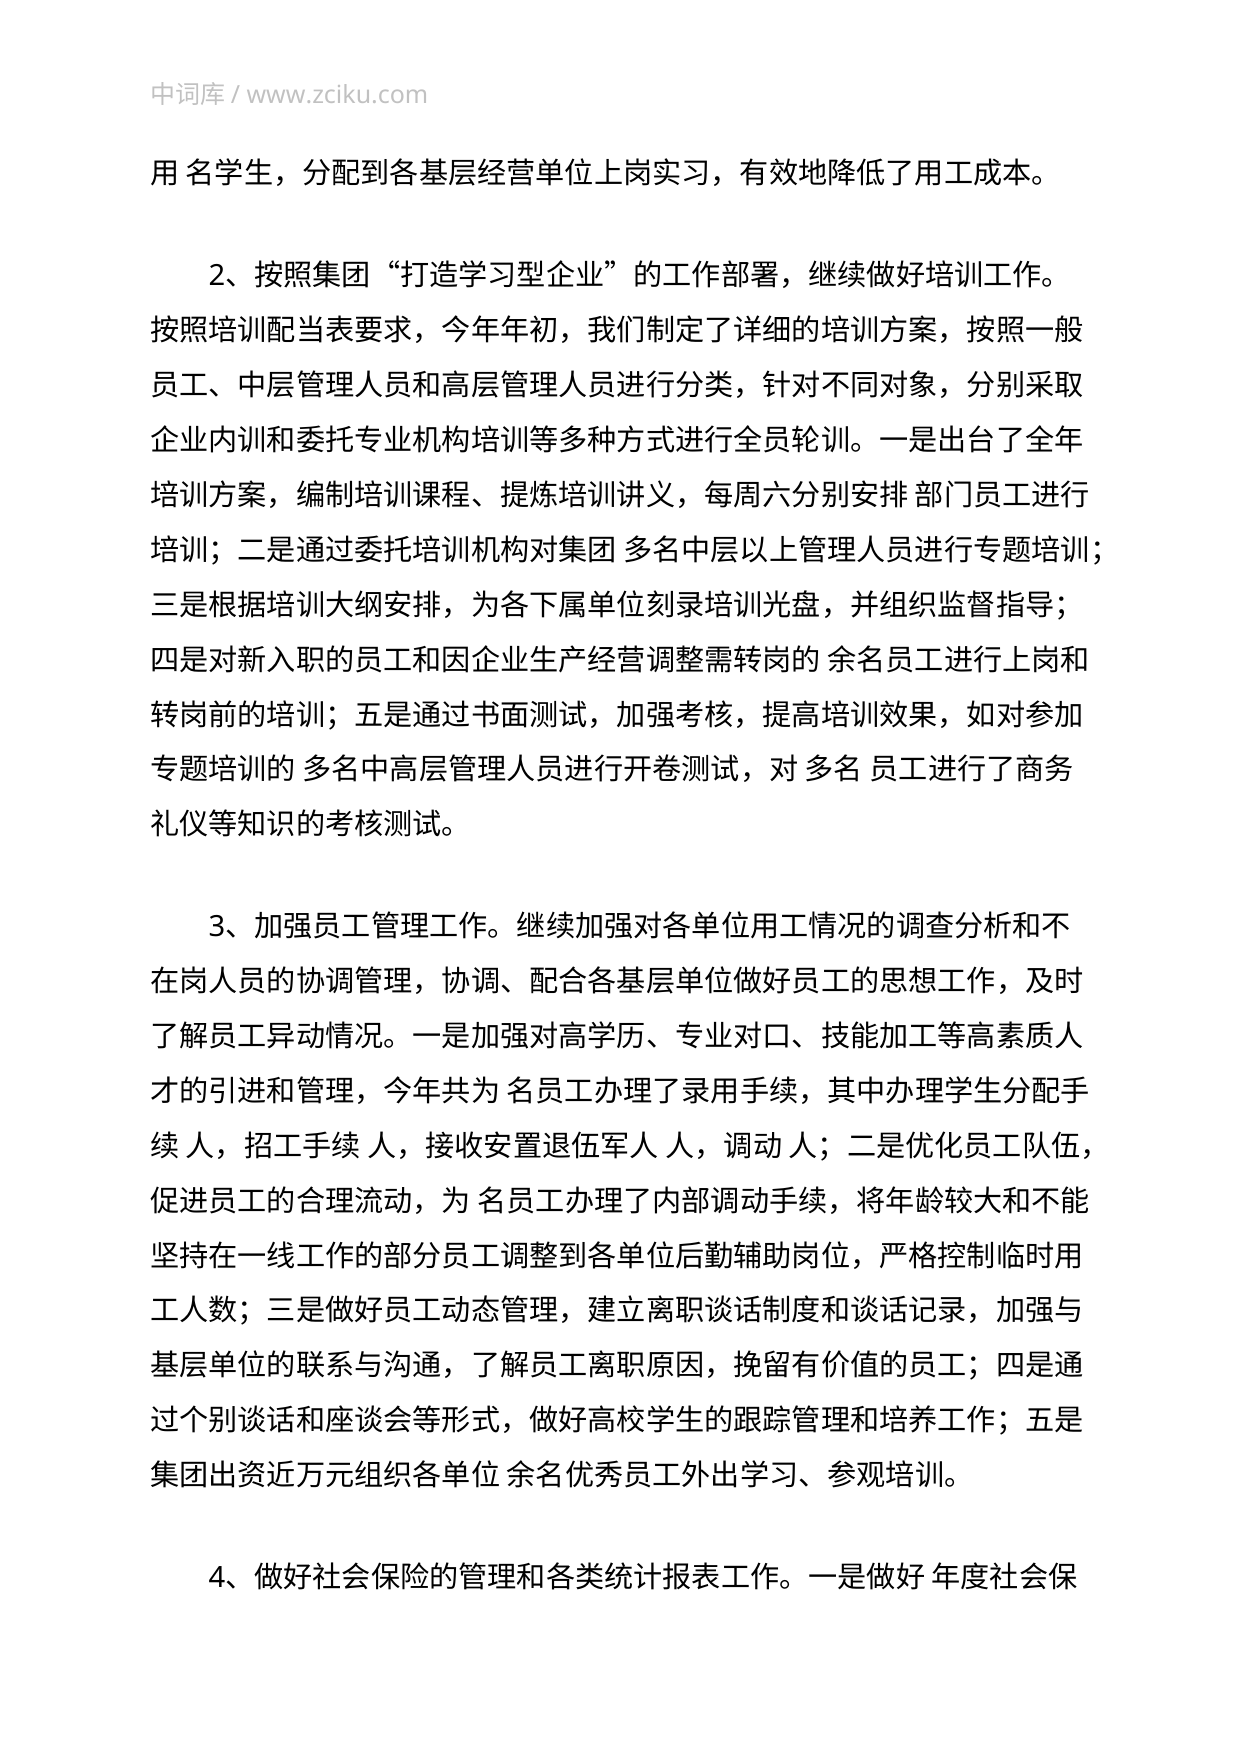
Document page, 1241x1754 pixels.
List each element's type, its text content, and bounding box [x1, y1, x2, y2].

text 2、按照集团“打造学习型企业”的工作部署，继续做好培训工作。按照培训配当表要求，今年年初，我们制定了详细的培训方案，按照一般员工、中层管理人员和高层管理人员进行分类，针对不同对象，分别采取企业内训和委托专业机构培训等多种方式进行全员轮训。一是出台了全年培训方案，编制培训课程、提炼培训讲义，每周六分别安排 部门员工进行培训；二是通过委托培训机构对集团 多名中层以上管理人员进行专题培训；三是根据培训大纲安排，为各下属单位刻录培训光盘，并组织监督指导；四是对新入职的员工和因企业生产经营调整需转岗的 余名员工进行上岗和转岗前的培训；五是通过书面测试，加强考核，提高培训效果，如对参加专题培训的 多名中高层管理人员进行开卷测试，对 多名 员工进行了商务礼仪等知识的考核测试。 [150, 252, 1090, 843]
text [150, 150, 1090, 192]
text 3、加强员工管理工作。继续加强对各单位用工情况的调查分析和不在岗人员的协调管理，协调、配合各基层单位做好员工的思想工作，及时了解员工异动情况。一是加强对高学历、专业对口、技能加工等高素质人才的引进和管理，今年共为 名员工办理了录用手续，其中办理学生分配手续 人，招工手续 人，接收安置退伍军人 人，调动 人；二是优化员工队伍，促进员工的合理流动，为 名员工办理了内部调动手续，将年龄较大和不能坚持在一线工作的部分员工调整到各单位后勤辅助岗位，严格控制临时用工人数；三是做好员工动态管理，建立离职谈话制度和谈话记录，加强与基层单位的联系与沟通，了解员工离职原因，挽留有价值的员工；四是通过个别谈话和座谈会等形式，做好高校学生的跟踪管理和培养工作；五是集团出资近万元组织各单位 余名优秀员工外出学习、参观培训。 [150, 903, 1090, 1494]
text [150, 1553, 1090, 1596]
